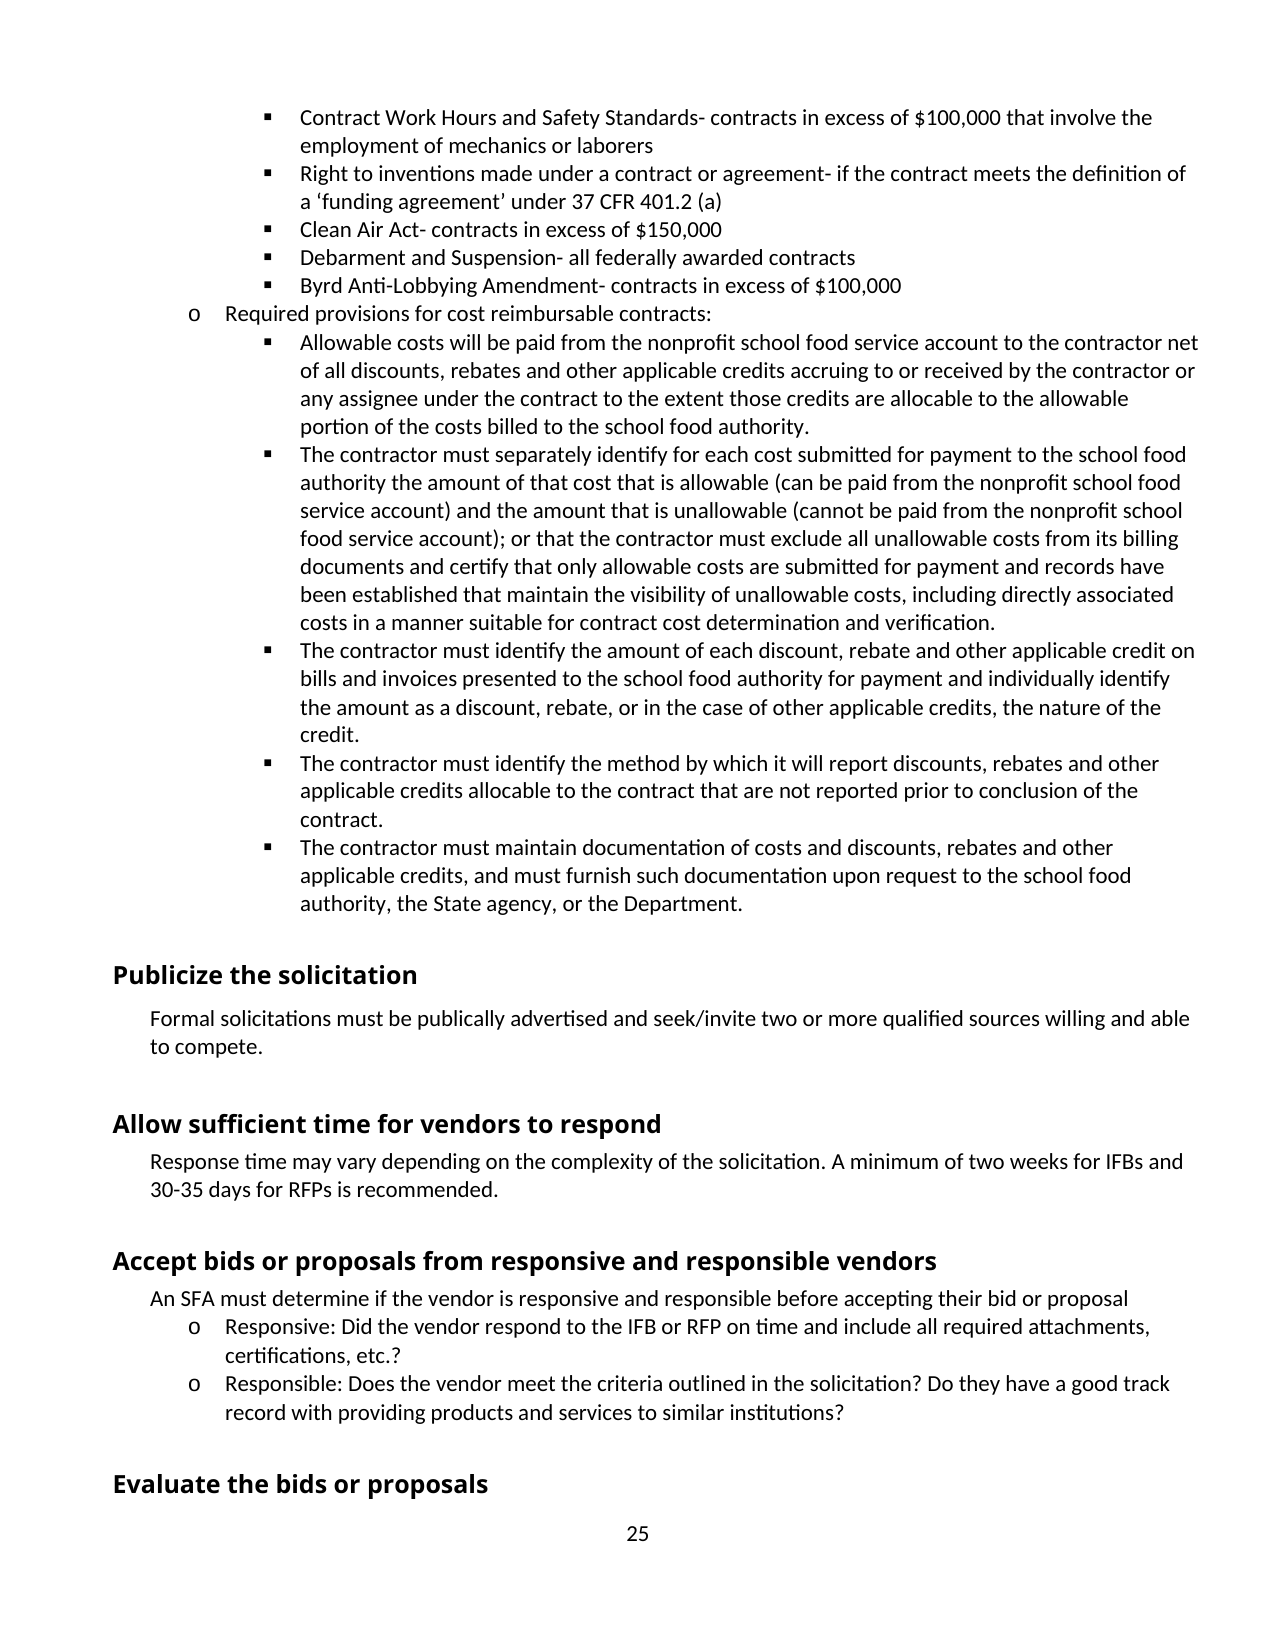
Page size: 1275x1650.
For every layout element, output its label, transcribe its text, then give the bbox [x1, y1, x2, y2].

text Allow sufficient time for vendors to respond [112, 1107, 1200, 1141]
list The contractor must separately identify for each cost submitted for payment to the school food authority the amount of that cost that is allowable (can be paid from the nonprofit school food service account) and the amount that is unallowable (cannot be paid from the nonprofit school food service account); or that the contractor must exclude all unallowable costs from its billing documents and certify that only allowable costs are submitted for payment and records have been established that maintain the visibility of unallowable costs, including directly associated costs in a manner suitable for contract cost determination and verification. [262, 440, 1200, 637]
list Responsive: Did the vendor respond to the IFB or RFP on time and include all required attachments, certifications, etc.? [187, 1312, 1200, 1369]
text Evaluate the bids or proposals [112, 1467, 1200, 1501]
list Allowable costs will be paid from the nonprofit school food service account to the contractor net of all discounts, rebates and other applicable credits accruing to or received by the contractor or any assignee under the contract to the extent those credits are allocable to the allowable portion of the costs billed to the school food authority. [262, 328, 1200, 440]
list Clean Air Act- contracts in excess of $150,000 [262, 215, 1200, 243]
list The contractor must identify the amount of each discount, rebate and other applicable credit on bills and invoices presented to the school food authority for payment and individually identify the amount as a discount, rebate, or in the case of other applicable credits, the nature of the credit. [262, 637, 1200, 749]
list Byrd Anti-Lobbying Amendment- contracts in excess of $100,000 [262, 271, 1200, 299]
list Responsible: Does the vendor meet the criteria outlined in the solicitation? Do they have a good track record with providing products and services to similar institutions? [187, 1369, 1200, 1426]
list Debarment and Suspension- all federally awarded contracts [262, 243, 1200, 271]
list The contractor must identify the method by which it will report discounts, rebates and other applicable credits allocable to the contract that are not reported prior to conclusion of the contract. [262, 749, 1200, 833]
list The contractor must maintain documentation of costs and discounts, rebates and other applicable credits, and must furnish such documentation upon request to the school food authority, the State agency, or the Department. [262, 833, 1200, 917]
text An SFA must determine if the vendor is responsive and responsible before accepting their bid or proposal [150, 1284, 1200, 1312]
text Publicize the solicitation [112, 957, 1200, 991]
text Formal solicitations must be publically advertised and seek/invite two or more qualified sources willing and able to compete. [150, 1004, 1200, 1060]
list Contract Work Hours and Safety Standards- contracts in excess of $100,000 that involve the employment of mechanics or laborers [262, 103, 1200, 159]
list Right to inventions made under a contract or agreement- if the contract meets the definition of a ‘funding agreement’ under 37 CFR 401.2 (a) [262, 159, 1200, 215]
text Response time may vary depending on the complexity of the solicitation. A minimum of two weeks for IFBs and 30-35 days for RFPs is recommended. [150, 1147, 1200, 1203]
text Accept bids or proposals from responsive and responsible vendors [112, 1243, 1200, 1278]
list Required provisions for cost reimbursable contracts: [187, 299, 1200, 328]
